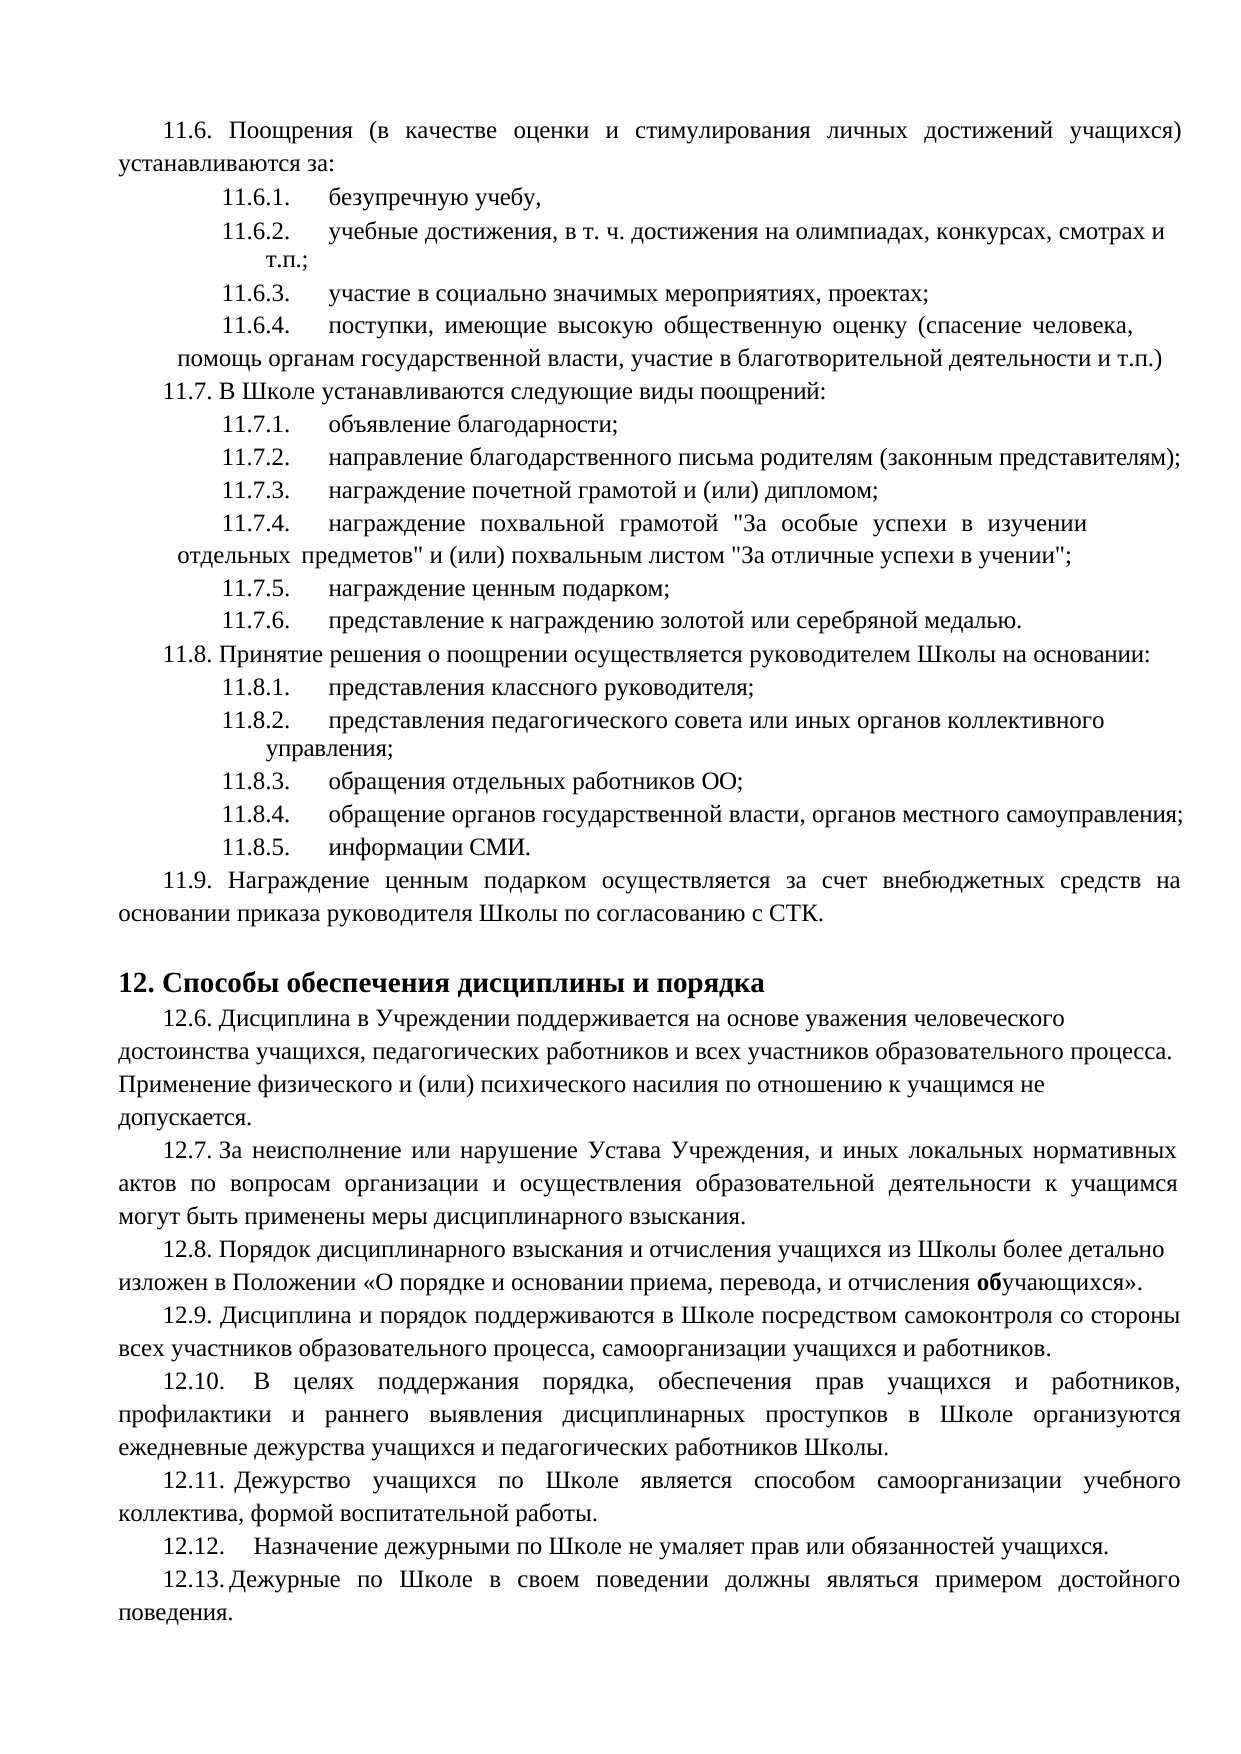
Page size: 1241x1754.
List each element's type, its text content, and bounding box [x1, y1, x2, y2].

list Дисциплина и порядок поддерживаются в Школе посредством самоконтроля со стороны всех участников образовательного процесса, самоорганизации учащихся и работников. [118, 1300, 1182, 1362]
list объявление благодарности; [221, 409, 1196, 437]
list направление благодарственного письма родителям (законным представителям); [221, 442, 1196, 471]
list За неисполнение или нарушение Устава Учреждения, и иных локальных нормативных актов по вопросам организации и осуществления образовательной деятельности к учащимся могут быть применены меры дисциплинарного взыскания. [118, 1135, 1178, 1230]
list обращение органов государственной власти, органов местного самоуправления; [221, 799, 1196, 828]
list награждение ценным подарком; [221, 573, 1196, 601]
text достоинства учащихся, педагогических работников и всех участников образовательного процесса. Применение физического и (или) психического насилия по отношению к учащимся не допускается. [118, 1036, 1176, 1131]
list Принятие решения о поощрении осуществляется руководителем Школы на основании: [162, 639, 1196, 667]
list Дежурные по Школе в своем поведении должны являться примером достойного поведения. [118, 1564, 1181, 1626]
list обращения отдельных работников ОО; [221, 766, 1196, 795]
list Поощрения (в качестве оценки и стимулирования личных достижений учащихся) устанавливаются за: [118, 115, 1182, 177]
list учебные достижения, в т. ч. достижения на олимпиадах, конкурсах, смотрах и т.п.; [221, 216, 1196, 273]
list награждение похвальной грамотой "За особые успехи в изучении отдельных предметов" и (или) похвальным листом "За отличные успехи в учении"; [177, 508, 1181, 569]
list Порядок дисциплинарного взыскания и отчисления учащихся из Школы более детально изложен в Положении «О порядке и основании приема, перевода, и отчисления обучающихся». [118, 1234, 1165, 1296]
list Награждение ценным подарком осуществляется за счет внебюджетных средств на основании приказа руководителя Школы по согласованию с СТК. [118, 865, 1181, 927]
list В целях поддержания порядка, обеспечения прав учащихся и работников, профилактики и раннего выявления дисциплинарных проступков в Школе организуются ежедневные дежурства учащихся и педагогических работников Школы. [118, 1366, 1181, 1461]
list информации СМИ. [221, 832, 1196, 861]
list представления педагогического совета или иных органов коллективного управления; [221, 705, 1196, 762]
list представление к награждению золотой или серебряной медалью. [221, 606, 1196, 634]
list награждение почетной грамотой и (или) дипломом; [221, 475, 1196, 503]
list представления классного руководителя; [221, 672, 1196, 700]
list безупречную учебу, [221, 181, 1196, 212]
list поступки, имеющие высокую общественную оценку (спасение человека, помощь органам государственной власти, участие в благотворительной деятельности и т.п.) [177, 311, 1181, 372]
list Дежурство учащихся по Школе является способом самоорганизации учебного коллектива, формой воспитательной работы. [118, 1466, 1182, 1527]
list В Школе устанавливаются следующие виды поощрений: [162, 376, 1196, 404]
list Назначение дежурными по Школе не умаляет прав или обязанностей учащихся. [162, 1532, 1196, 1560]
subtitle Способы обеспечения дисциплины и порядка [118, 965, 1196, 998]
list участие в социально значимых мероприятиях, проектах; [221, 278, 1196, 306]
list Дисциплина в Учреждении поддерживается на основе уважения человеческого [162, 1003, 1196, 1032]
